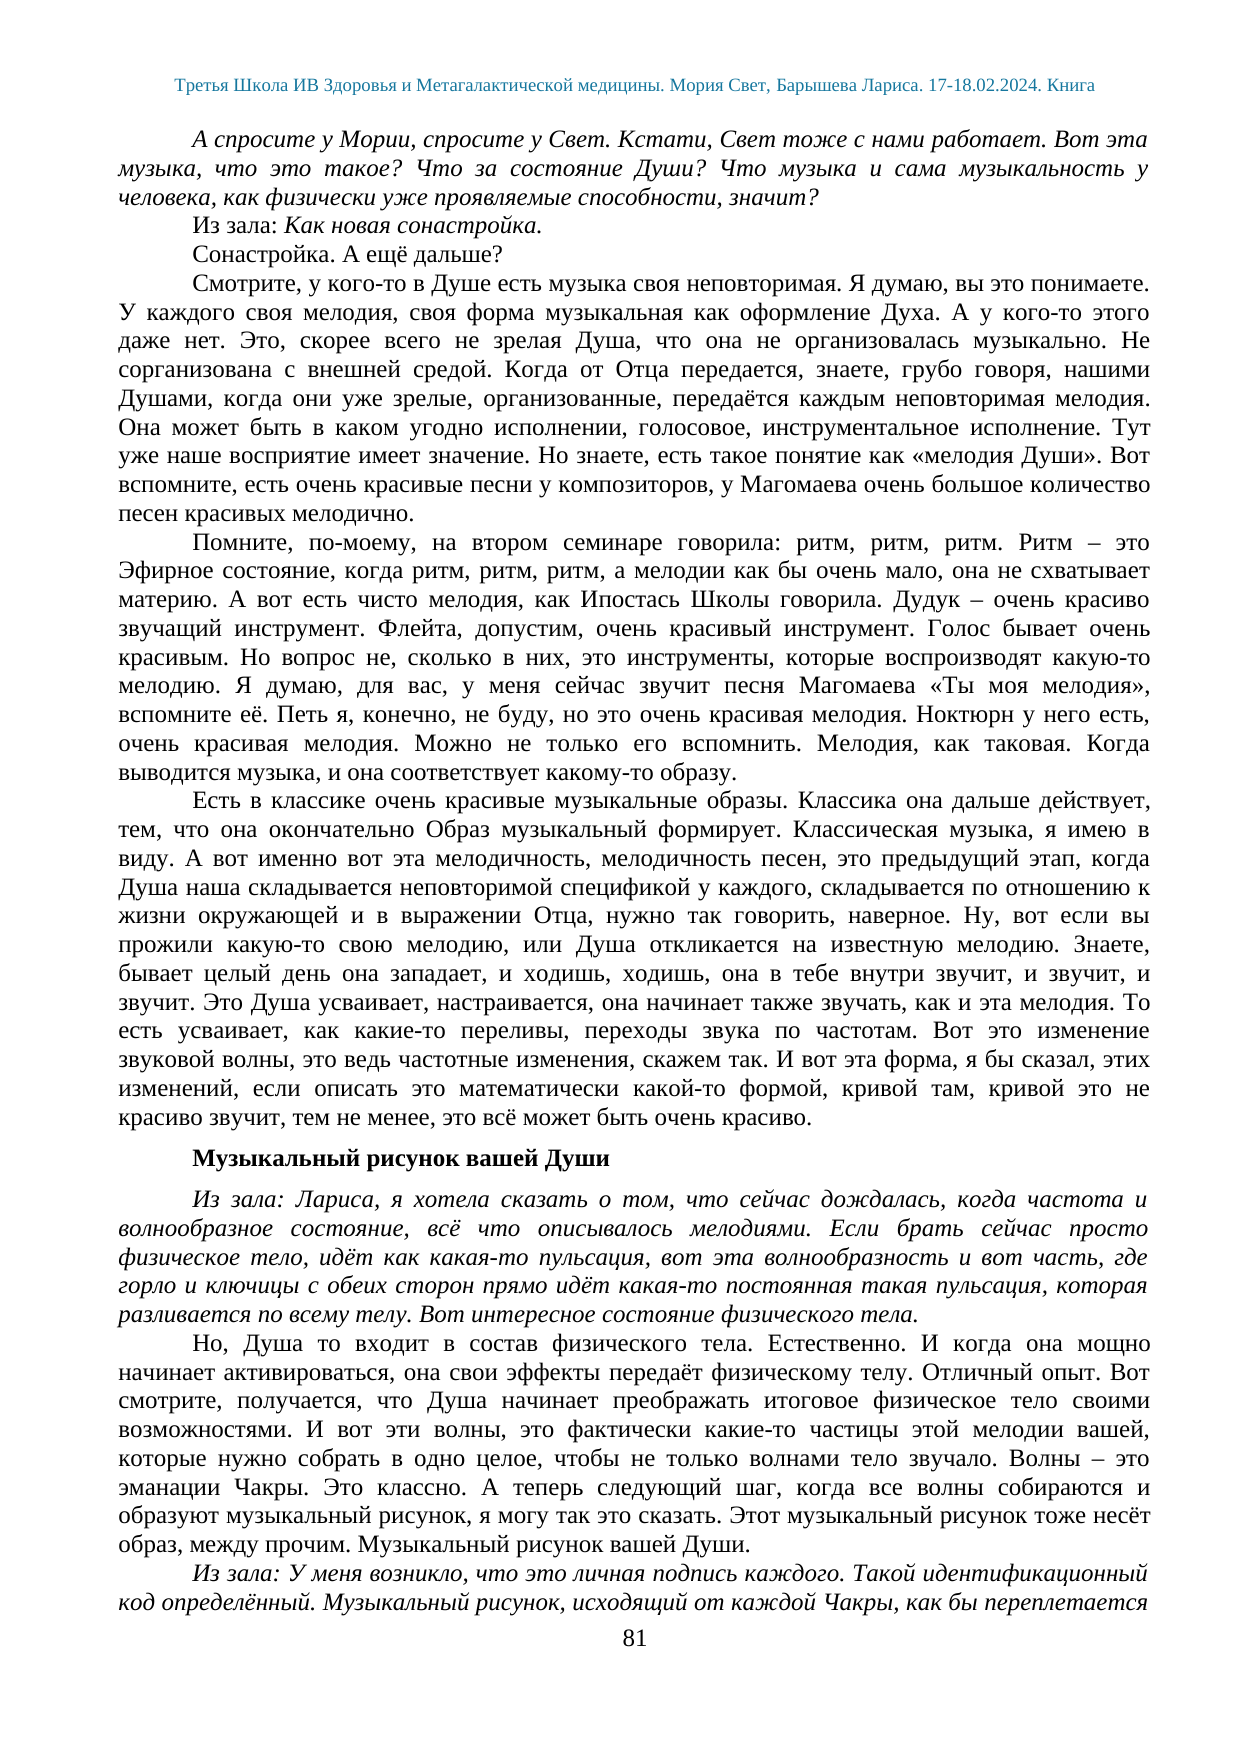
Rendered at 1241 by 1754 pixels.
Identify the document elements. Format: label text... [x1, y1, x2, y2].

text Смотрите, у кого-то в Душе есть музыка своя неповторимая. Я думаю, вы это понимаете. У каждого своя мелодия, своя форма музыкальная как оформление Духа. А у кого-то этого даже нет. Это, скорее всего не зрелая Душа, что она не организовалась музыкально. Не сорганизована с внешней средой. Когда от Отца передается, знаете, грубо говоря, нашими Душами, когда они уже зрелые, организованные, передаётся каждым неповторимая мелодия. Она может быть в каком угодно исполнении, голосовое, инструментальное исполнение. Тут уже наше восприятие имеет значение. Но знаете, есть такое понятие как «мелодия Души». Вот вспомните, есть очень красивые песни у композиторов, у Магомаева очень большое количество песен красивых мелодично. [118, 268, 1152, 527]
text Из зала: Как новая сонастройка. [118, 210, 1152, 239]
text Музыкальный рисунок вашей Души [118, 1143, 1152, 1172]
text Есть в классике очень красивые музыкальные образы. Классика она дальше действует, тем, что она окончательно Образ музыкальный формирует. Классическая музыка, я имею в виду. А вот именно вот эта мелодичность, мелодичность песен, это предыдущий этап, когда Душа наша складывается неповторимой спецификой у каждого, складывается по отношению к жизни окружающей и в выражении Отца, нужно так говорить, наверное. Ну, вот если вы прожили какую-то свою мелодию, или Душа откликается на известную мелодию. Знаете, бывает целый день она западает, и ходишь, ходишь, она в тебе внутри звучит, и звучит, и звучит. Это Душа усваивает, настраивается, она начинает также звучать, как и эта мелодия. То есть усваивает, как какие-то переливы, переходы звука по частотам. Вот это изменение звуковой волны, это ведь частотные изменения, скажем так. И вот эта форма, я бы сказал, этих изменений, если описать это математически какой-то формой, кривой там, кривой это не красиво звучит, тем не менее, это всё может быть очень красиво. [118, 785, 1152, 1130]
text Помните, по-моему, на втором семинаре говорила: ритм, ритм, ритм. Ритм – это Эфирное состояние, когда ритм, ритм, ритм, а мелодии как бы очень мало, она не схватывает материю. А вот есть чисто мелодия, как Ипостась Школы говорила. Дудук – очень красиво звучащий инструмент. Флейта, допустим, очень красивый инструмент. Голос бывает очень красивым. Но вопрос не, сколько в них, это инструменты, которые воспроизводят какую-то мелодию. Я думаю, для вас, у меня сейчас звучит песня Магомаева «Ты моя мелодия», вспомните её. Петь я, конечно, не буду, но это очень красивая мелодия. Ноктюрн у него есть, очень красивая мелодия. Можно не только его вспомнить. Мелодия, как таковая. Когда выводится музыка, и она соответствует какому-то образу. [118, 527, 1152, 785]
text Но, Душа то входит в состав физического тела. Естественно. И когда она мощно начинает активироваться, она свои эффекты передаёт физическому телу. Отличный опыт. Вот смотрите, получается, что Душа начинает преображать итоговое физическое тело своими возможностями. И вот эти волны, это фактически какие-то частицы этой мелодии вашей, которые нужно собрать в одно целое, чтобы не только волнами тело звучало. Волны – это эманации Чакры. Это классно. А теперь следующий шаг, когда все волны собираются и образуют музыкальный рисунок, я могу так это сказать. Этот музыкальный рисунок тоже несёт образ, между прочим. Музыкальный рисунок вашей Души. [118, 1328, 1152, 1558]
text А спросите у Мории, спросите у Свет. Кстати, Свет тоже с нами работает. Вот эта музыка, что это такое? Что за состояние Души? Что музыка и сама музыкальность у человека, как физически уже проявляемые способности, значит? [118, 124, 1152, 210]
text Сонастройка. А ещё дальше? [118, 239, 1152, 268]
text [118, 1558, 1152, 1615]
text Из зала: Лариса, я хотела сказать о том, что сейчас дождалась, когда частота и волнообразное состояние, всё что описывалось мелодиями. Если брать сейчас просто физическое тело, идёт как какая-то пульсация, вот эта волнообразность и вот часть, где горло и ключицы с обеих сторон прямо идёт какая-то постоянная такая пульсация, которая разливается по всему телу. Вот интересное состояние физического тела. [118, 1184, 1152, 1328]
